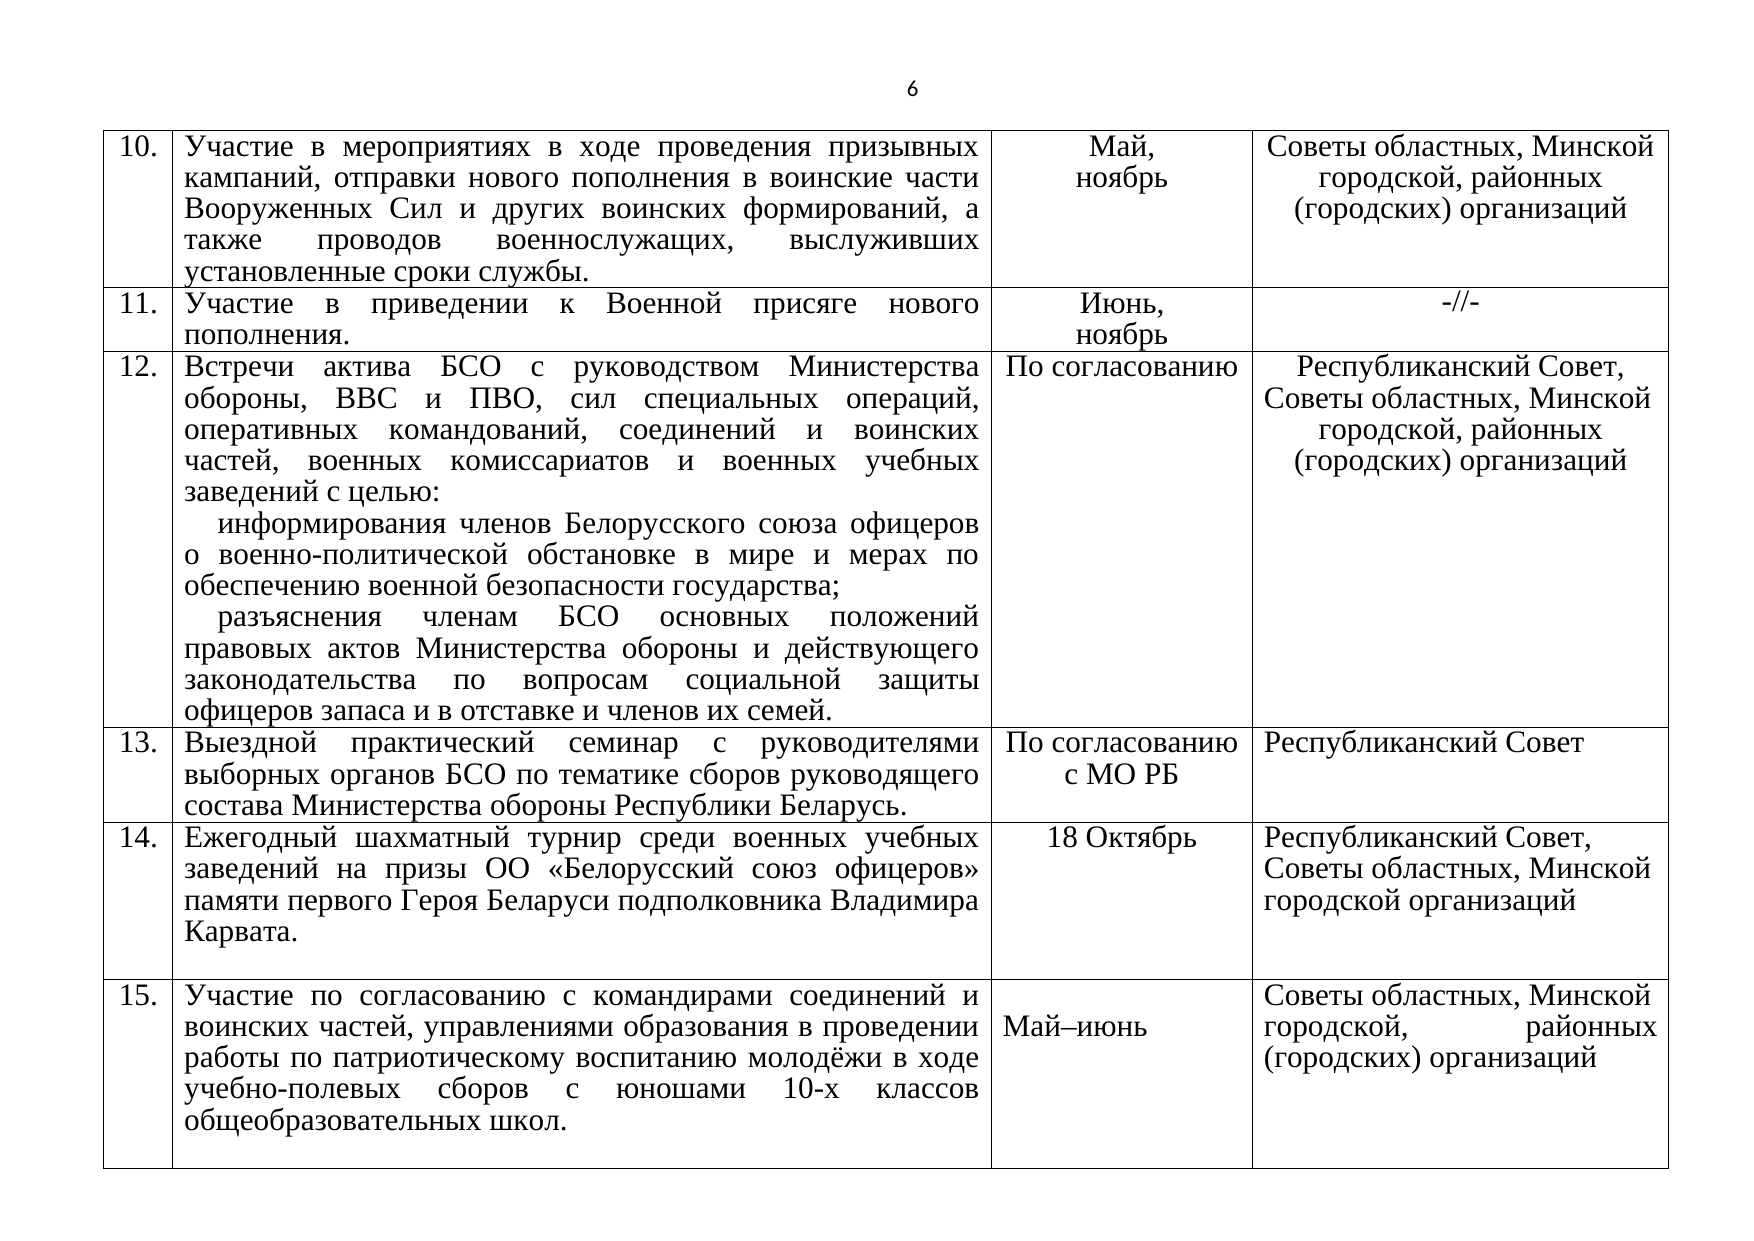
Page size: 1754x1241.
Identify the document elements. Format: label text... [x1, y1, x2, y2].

table_cell 18 Октябрь [992, 823, 1252, 979]
table_cell 12. [104, 352, 172, 727]
table_cell 11. [104, 288, 172, 351]
table_cell Июнь, ноябрь [992, 288, 1252, 351]
table_cell -//- [1253, 288, 1668, 351]
table_cell Май, ноябрь [992, 131, 1252, 287]
table_cell Встречи актива БСО с руководством Министерства обороны, ВВС и ПВО, сил специальных операций, оперативных командований, соединений и воинских частей, военных комиссариатов и военных учебных заведений с целью: информирования членов Белорусского союза офицеров о военно-политической обстановке в мире и мерах по обеспечению военной безопасности государства; разъяснения членам БСО основных положений правовых актов Министерства обороны и действующего законодательства по вопросам социальной защиты офицеров запаса и в отставке и членов их семей. [173, 352, 991, 727]
table_cell Май–июнь [992, 980, 1252, 1167]
table_cell Ежегодный шахматный турнир среди военных учебных заведений на призы ОО «Белорусский союз офицеров» памяти первого Героя Беларуси подполковника Владимира Карвата. [173, 823, 991, 979]
table_cell По согласованию с МО РБ [992, 728, 1252, 822]
table_cell Республиканский Совет [1253, 728, 1668, 822]
table_cell Республиканский Совет, Советы областных, Минской городской организаций [1253, 823, 1668, 979]
table_cell Участие в приведении к Военной присяге нового пополнения. [173, 288, 991, 351]
table_cell 15. [104, 980, 172, 1167]
table_cell Советы областных, Минской городской, районных (городских) организаций [1253, 980, 1668, 1167]
table_cell 10. [104, 131, 172, 287]
table_cell Участие по согласованию с командирами соединений и воинских частей, управлениями образования в проведении работы по патриотическому воспитанию молодёжи в ходе учебно-полевых сборов с юношами 10-х классов общеобразовательных школ. [173, 980, 991, 1167]
table_cell Советы областных, Минской городской, районных (городских) организаций [1253, 131, 1668, 287]
table_cell По согласованию [992, 352, 1252, 727]
table_cell 14. [104, 823, 172, 979]
table_cell Выездной практический семинар с руководителями выборных органов БСО по тематике сборов руководящего состава Министерства обороны Республики Беларусь. [173, 728, 991, 822]
table_cell Участие в мероприятиях в ходе проведения призывных кампаний, отправки нового пополнения в воинские части Вооруженных Сил и других воинских формирований, а также проводов военнослужащих, выслуживших установленные сроки службы. [173, 131, 991, 287]
table_cell Республиканский Совет, Советы областных, Минской городской, районных (городских) организаций [1253, 352, 1668, 727]
table_cell 13. [104, 728, 172, 822]
